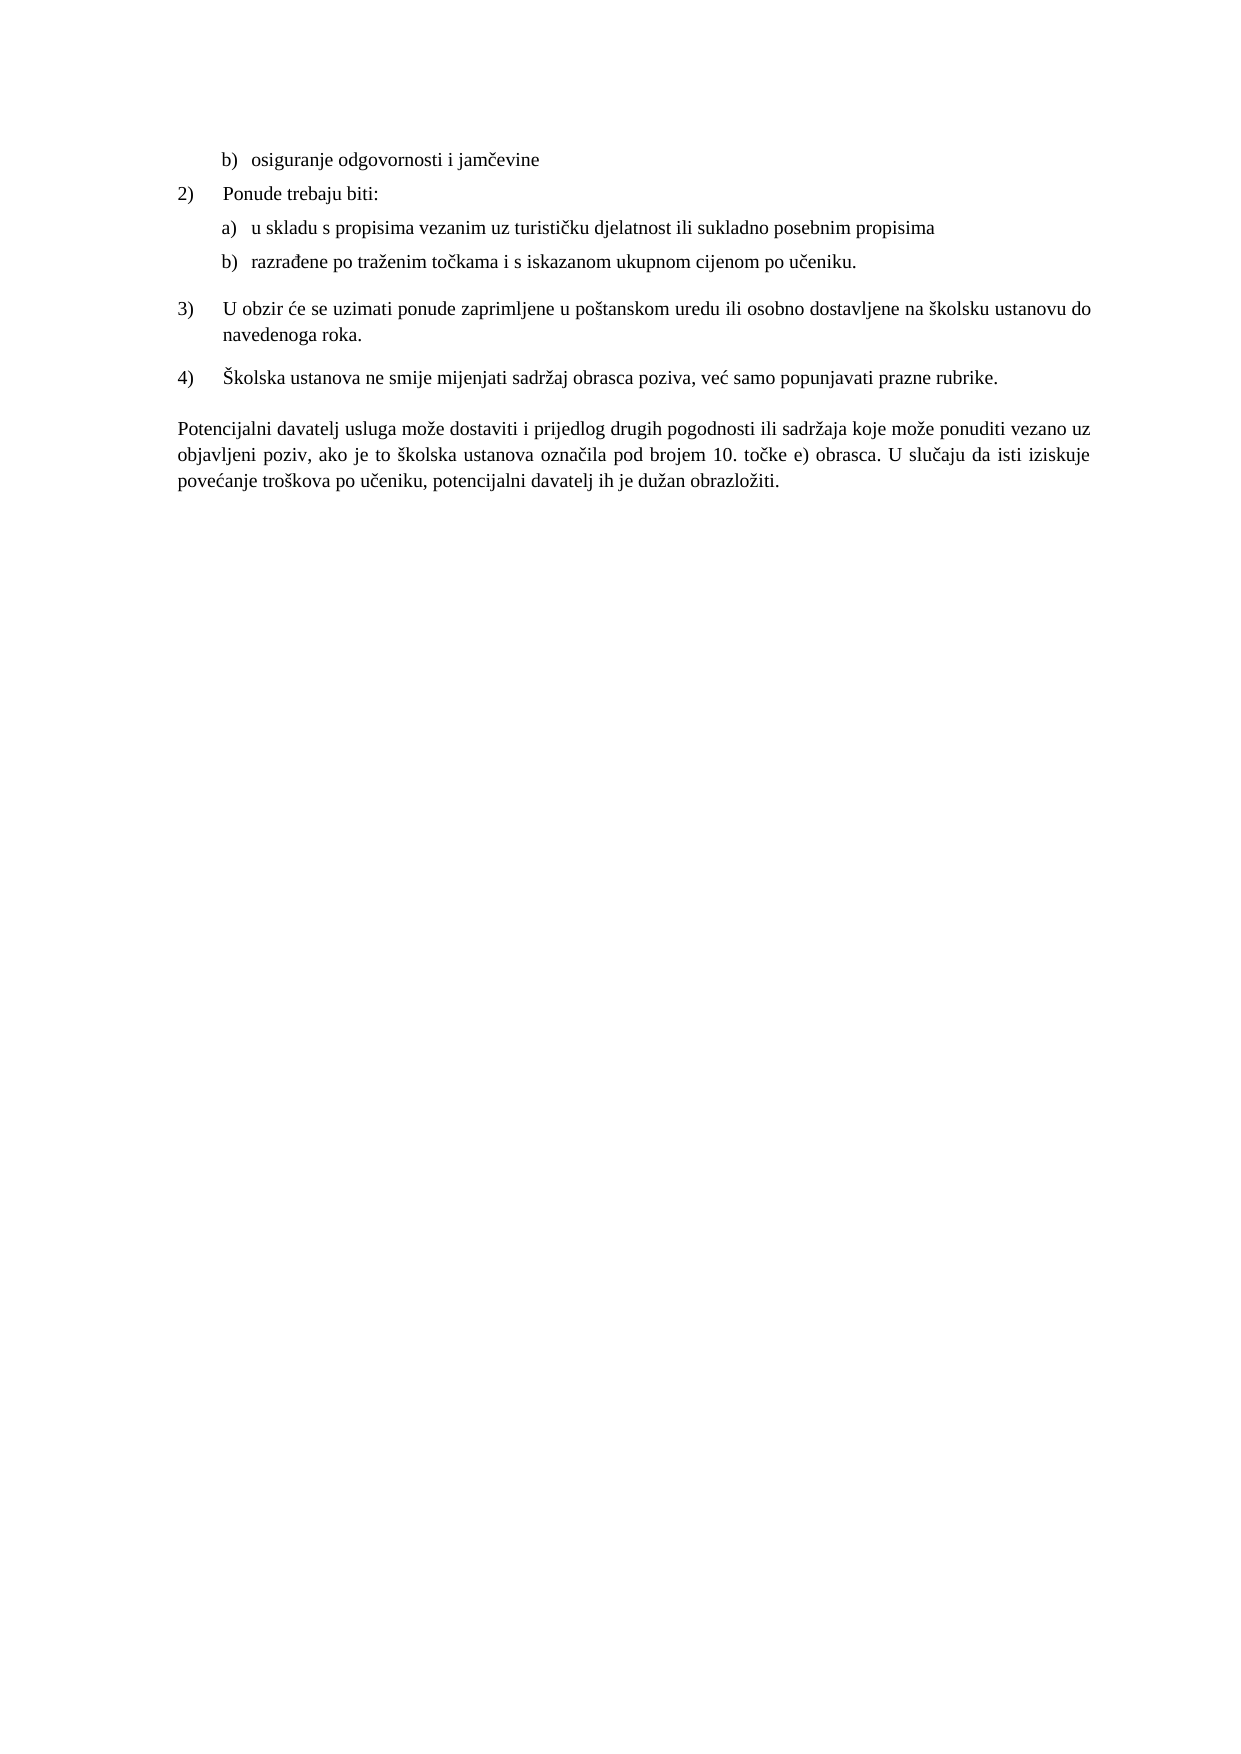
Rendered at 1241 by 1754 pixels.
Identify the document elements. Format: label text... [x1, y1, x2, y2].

list osiguranje odgovornosti i jamčevine [221, 148, 1093, 170]
list Ponude trebaju biti: [177, 182, 1093, 204]
list razrađene po traženim točkama i s iskazanom ukupnom cijenom po učeniku. [221, 250, 1093, 273]
list U obzir će se uzimati ponude zaprimljene u poštanskom uredu ili osobno dostavljene na školsku ustanovu do navedenoga roka. [177, 297, 1093, 346]
list Školska ustanova ne smije mijenjati sadržaj obrasca poziva, već samo popunjavati prazne rubrike. [177, 366, 1093, 388]
text Potencijalni davatelj usluga može dostaviti i prijedlog drugih pogodnosti ili sadržaja koje može ponuditi vezano uz objavljeni poziv, ako je to školska ustanova označila pod brojem 10. točke e) obrasca. U slučaju da isti iziskuje povećanje troškova po učeniku, potencijalni davatelj ih je dužan obrazložiti. [177, 417, 1093, 492]
list u skladu s propisima vezanim uz turističku djelatnost ili sukladno posebnim propisima [221, 216, 1093, 239]
